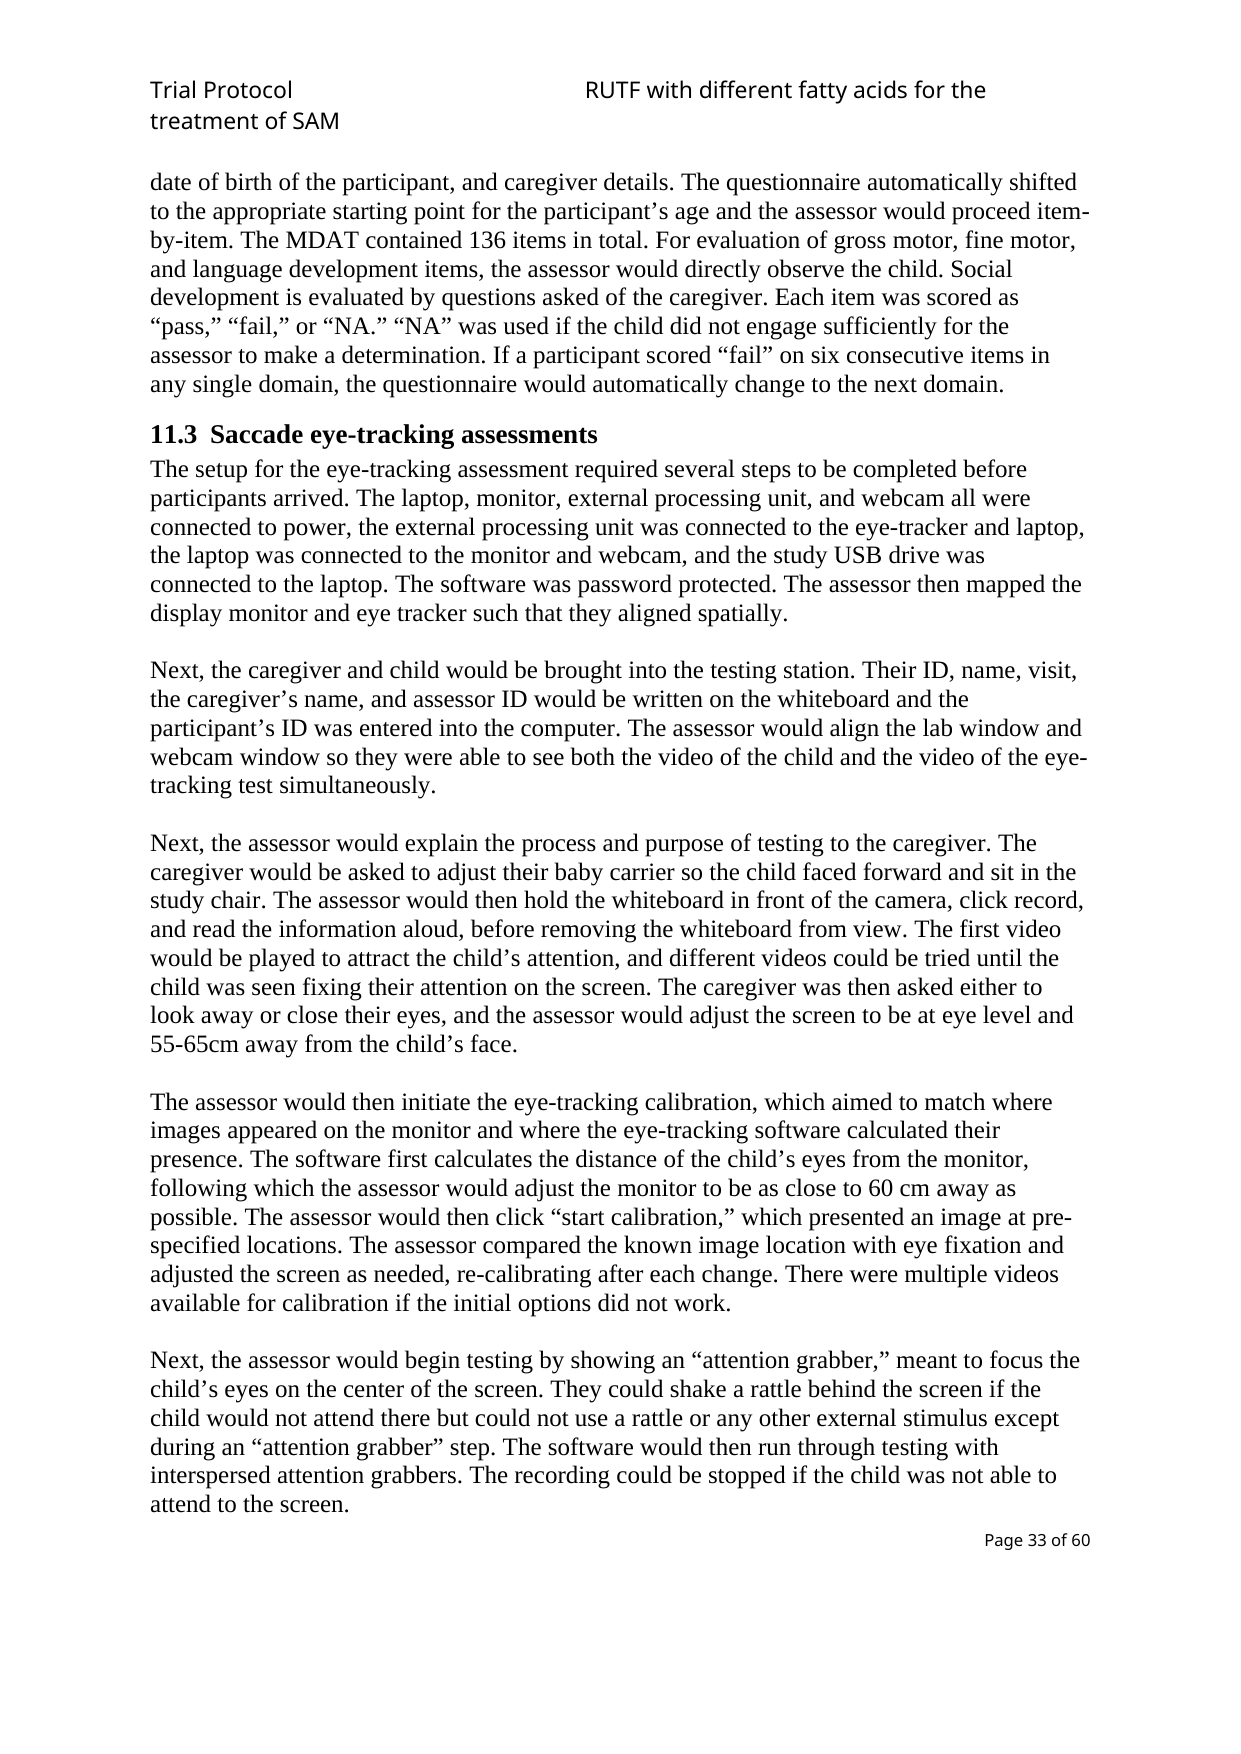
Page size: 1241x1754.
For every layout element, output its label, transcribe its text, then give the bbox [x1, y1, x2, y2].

subtitle Saccade eye-tracking assessments [150, 418, 1090, 449]
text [150, 167, 1090, 397]
text Next, the assessor would explain the process and purpose of testing to the caregiver. The caregiver would be asked to adjust their baby carrier so the child faced forward and sit in the study chair. The assessor would then hold the whiteboard in front of the camera, click record, and read the information aloud, before removing the whiteboard from view. The first video would be played to attract the child’s attention, and different videos could be tried until the child was seen fixing their attention on the screen. The caregiver was then asked either to look away or close their eyes, and the assessor would adjust the screen to be at eye level and 55-65cm away from the child’s face. [150, 828, 1090, 1058]
text The assessor would then initiate the eye-tracking calibration, which aimed to match where images appeared on the monitor and where the eye-tracking software calculated their presence. The software first calculates the distance of the child’s eyes from the monitor, following which the assessor would adjust the monitor to be as close to 60 cm away as possible. The assessor would then click “start calibration,” which presented an image at pre-specified locations. The assessor compared the known image location with eye fixation and adjusted the screen as needed, re-calibrating after each change. There were multiple videos available for calibration if the initial options did not work. [150, 1087, 1090, 1317]
text The setup for the eye-tracking assessment required several steps to be completed before participants arrived. The laptop, monitor, external processing unit, and webcam all were connected to power, the external processing unit was connected to the eye-tracker and laptop, the laptop was connected to the monitor and webcam, and the study USB drive was connected to the laptop. The software was password protected. The assessor then mapped the display monitor and eye tracker such that they aligned spatially. [150, 454, 1090, 627]
text Next, the caregiver and child would be brought into the testing station. Their ID, name, visit, the caregiver’s name, and assessor ID would be written on the whiteboard and the participant’s ID was entered into the computer. The assessor would align the lab window and webcam window so they were able to see both the video of the child and the video of the eye-tracking test simultaneously. [150, 655, 1090, 799]
text Next, the assessor would begin testing by showing an “attention grabber,” meant to focus the child’s eyes on the center of the screen. They could shake a rattle behind the screen if the child would not attend there but could not use a rattle or any other external stimulus except during an “attention grabber” step. The software would then run through testing with interspersed attention grabbers. The recording could be stopped if the child was not able to attend to the screen. [150, 1345, 1090, 1518]
